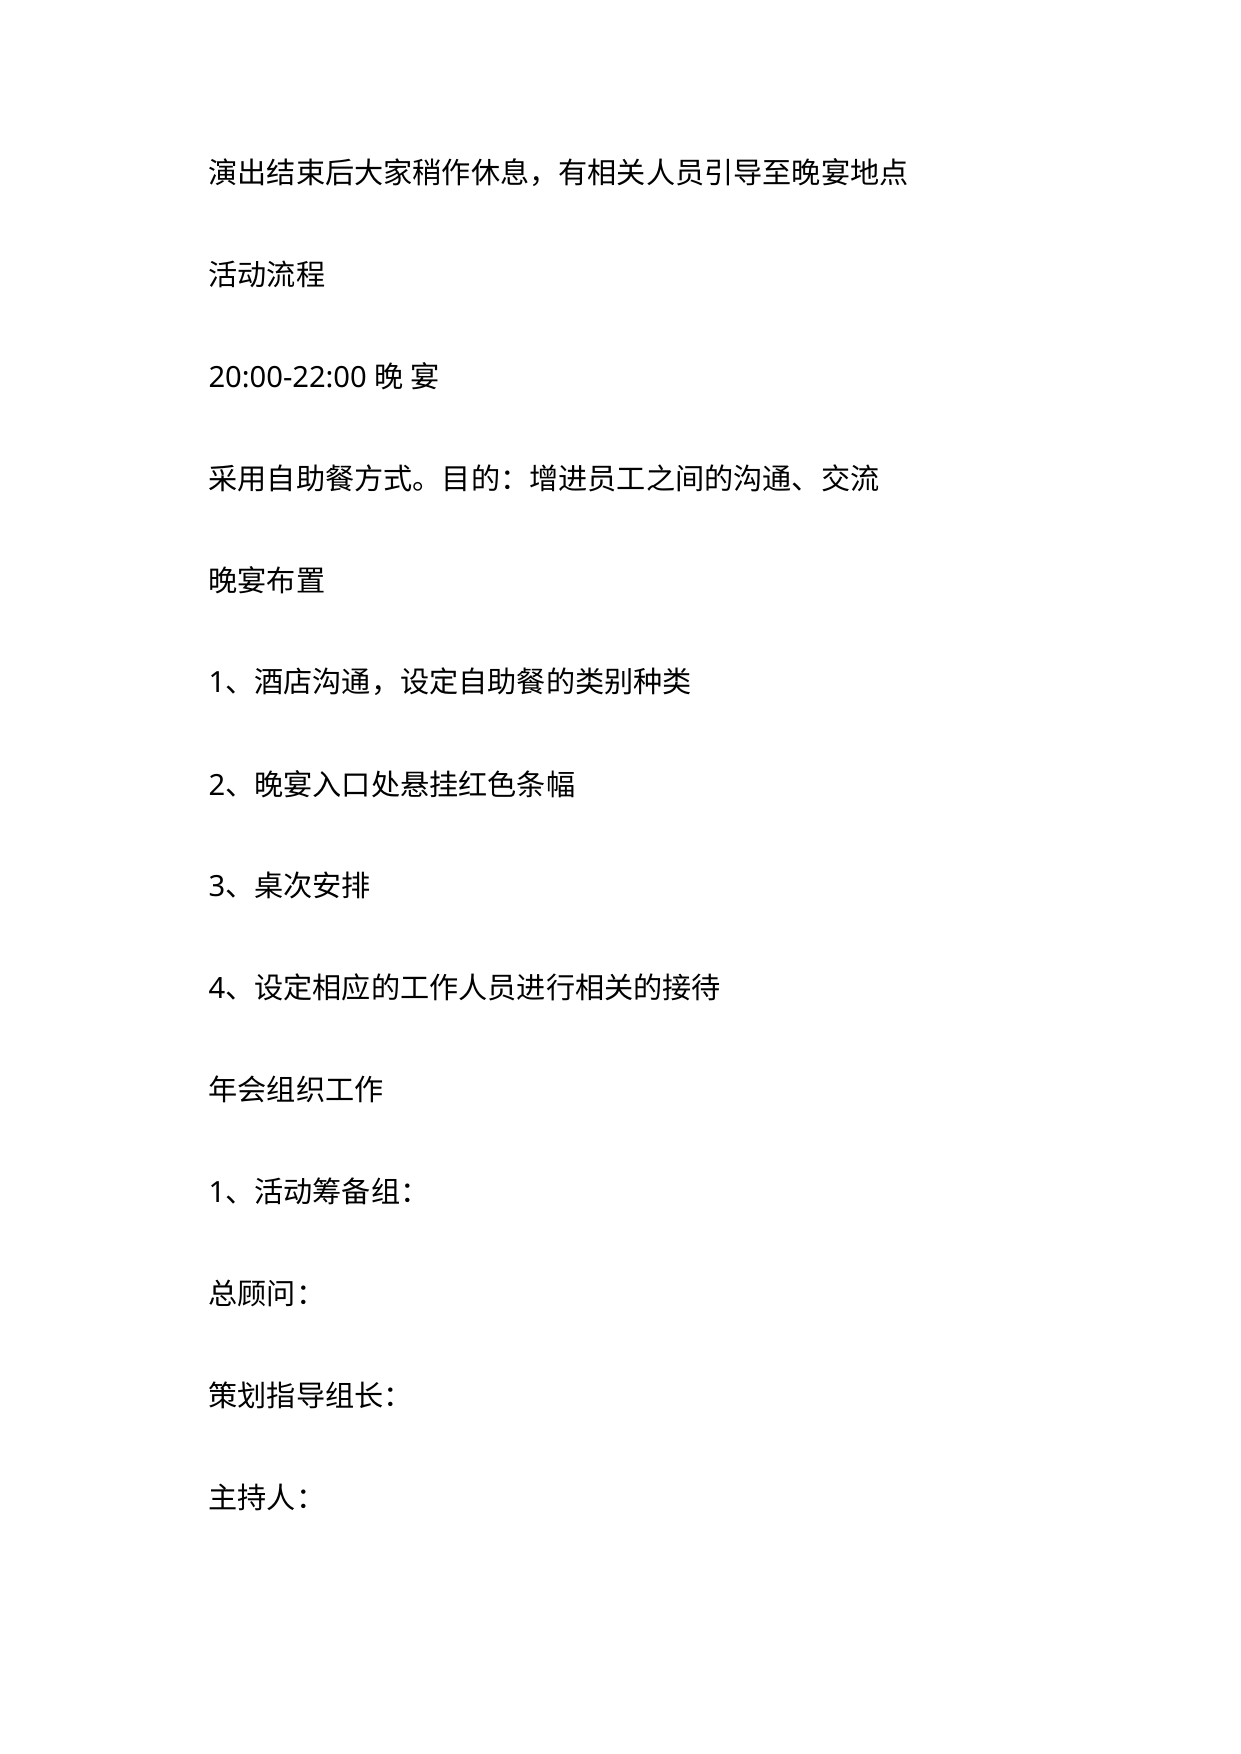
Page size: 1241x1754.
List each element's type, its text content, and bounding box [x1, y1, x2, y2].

text 演出结束后大家稍作休息，有相关人员引导至晚宴地点 [150, 150, 1090, 192]
text 总顾问： [150, 1271, 1090, 1313]
text 采用自助餐方式。目的：增进员工之间的沟通、交流 [150, 456, 1090, 498]
text 4、设定相应的工作人员进行相关的接待 [150, 965, 1090, 1007]
text 活动流程 [150, 252, 1090, 294]
text 1、酒店沟通，设定自助餐的类别种类 [150, 659, 1090, 701]
text 策划指导组长： [150, 1372, 1090, 1415]
text 20:00-22:00 晚 宴 [150, 353, 1090, 396]
text 年会组织工作 [150, 1067, 1090, 1109]
text 2、晚宴入口处悬挂红色条幅 [150, 761, 1090, 803]
text 晚宴布置 [150, 557, 1090, 599]
text 1、活动筹备组： [150, 1169, 1090, 1211]
text 3、桌次安排 [150, 863, 1090, 905]
text 主持人： [150, 1474, 1090, 1517]
